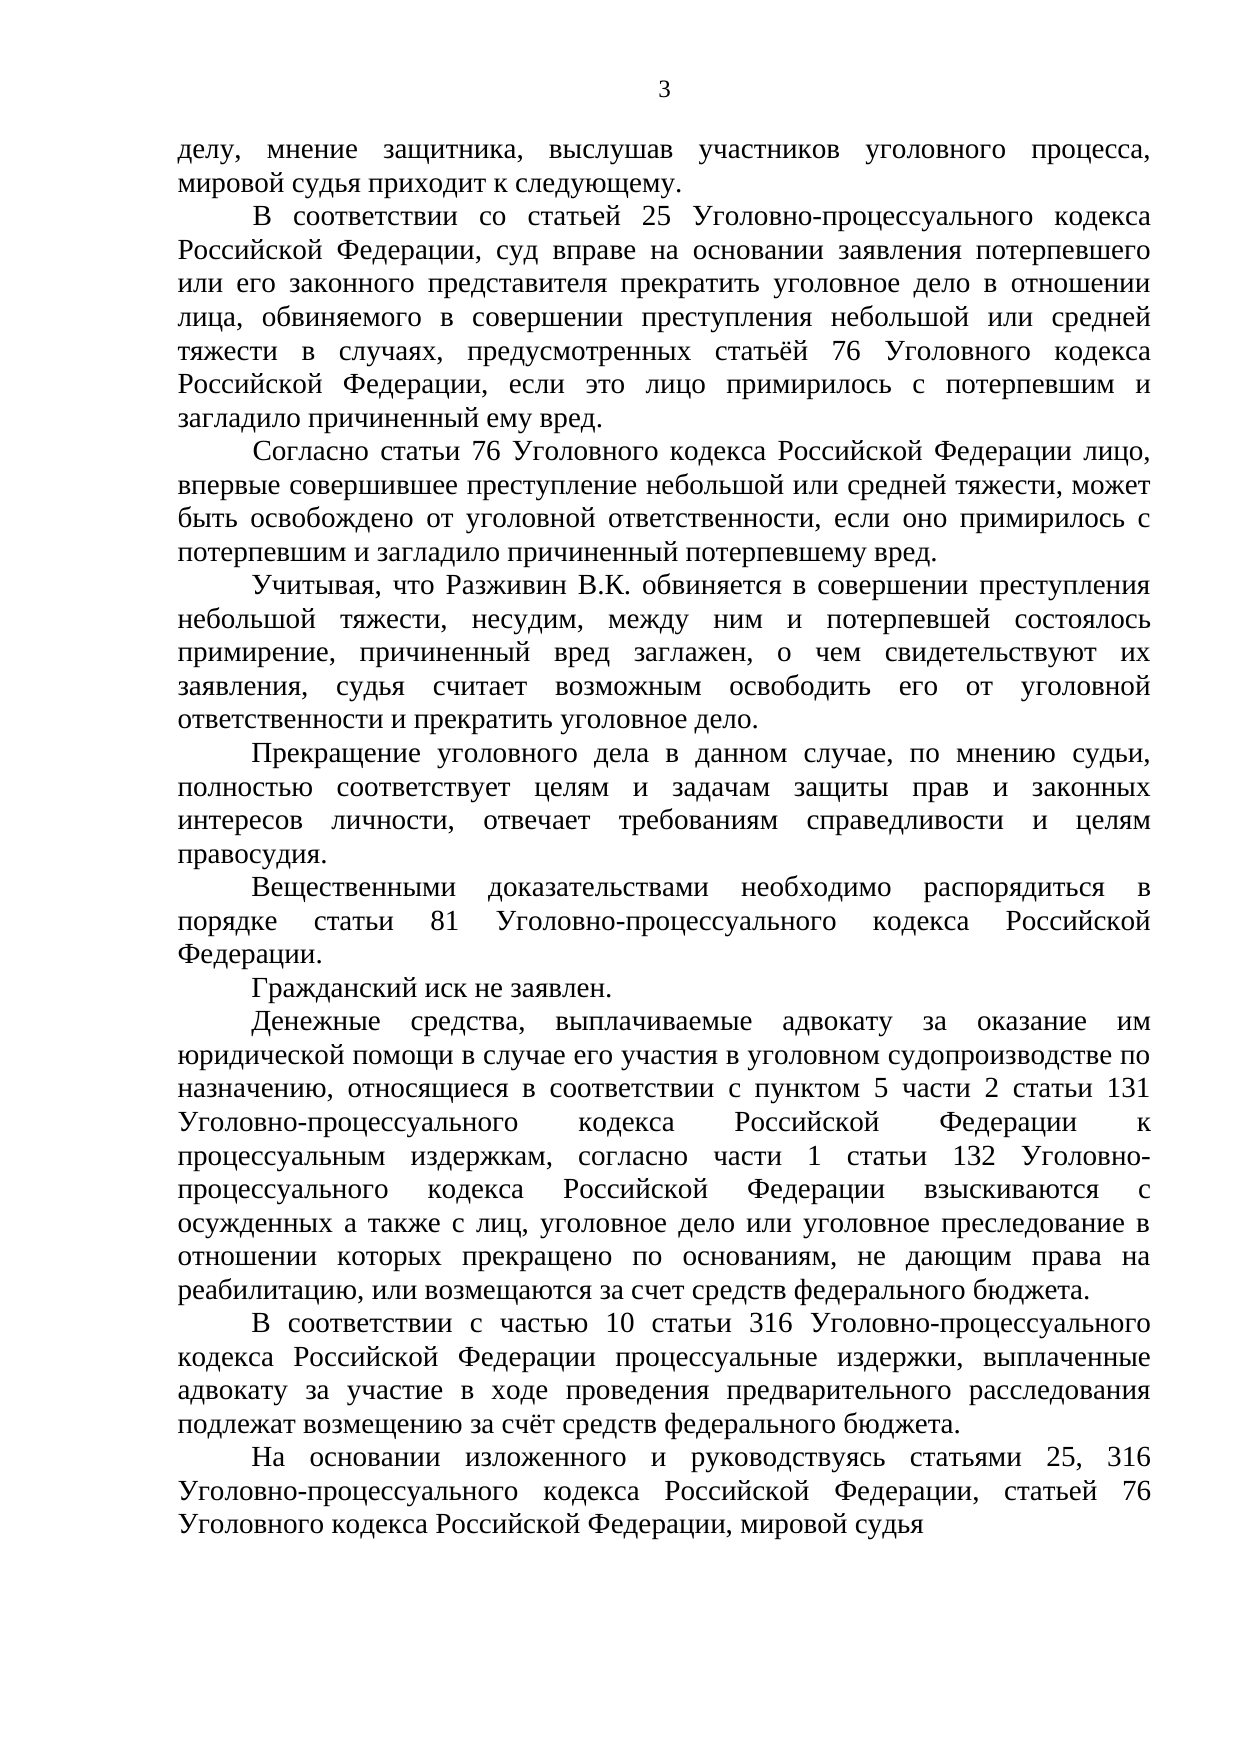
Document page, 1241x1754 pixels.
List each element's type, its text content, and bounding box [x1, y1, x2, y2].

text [177, 131, 1152, 198]
text Учитывая, что Разживин В.К. обвиняется в совершении преступления небольшой тяжести, несудим, между ним и потерпевшей состоялось примирение, причиненный вред заглажен, о чем свидетельствуют их заявления, судья считает возможным освободить его от уголовной ответственности и прекратить уголовное дело. [177, 567, 1152, 735]
text Денежные средства, выплачиваемые адвокату за оказание им юридической помощи в случае его участия в уголовном судопроизводстве по назначению, относящиеся в соответствии с пунктом 5 части 2 статьи 131 Уголовно-процессуального кодекса Российской Федерации к процессуальным издержкам, согласно части 1 статьи 132 Уголовно-процессуального кодекса Российской Федерации взыскиваются с осужденных а также с лиц, уголовное дело или уголовное преследование в отношении которых прекращено по основаниям, не дающим права на реабилитацию, или возмещаются за счет средств федерального бюджета. [177, 1003, 1152, 1305]
text В соответствии со статьей 25 Уголовно-процессуального кодекса Российской Федерации, суд вправе на основании заявления потерпевшего или его законного представителя прекратить уголовное дело в отношении лица, обвиняемого в совершении преступления небольшой или средней тяжести в случаях, предусмотренных статьёй 76 Уголовного кодекса Российской Федерации, если это лицо примирилось с потерпевшим и загладило причиненный ему вред. [177, 198, 1152, 433]
text На основании изложенного и руководствуясь статьями 25, 316 Уголовно-процессуального кодекса Российской Федерации, статьей 76 Уголовного кодекса Российской Федерации, мировой судья [177, 1439, 1152, 1540]
text В соответствии с частью 10 статьи 316 Уголовно-процессуального кодекса Российской Федерации процессуальные издержки, выплаченные адвокату за участие в ходе проведения предварительного расследования подлежат возмещению за счёт средств федерального бюджета. [177, 1305, 1152, 1439]
text Гражданский иск не заявлен. [177, 970, 1152, 1003]
text Вещественными доказательствами необходимо распорядиться в порядке статьи 81 Уголовно-процессуального кодекса Российской Федерации. [177, 869, 1152, 970]
text Прекращение уголовного дела в данном случае, по мнению судьи, полностью соответствует целям и задачам защиты прав и законных интересов личности, отвечает требованиям справедливости и целям правосудия. [177, 735, 1152, 869]
text Согласно статьи 76 Уголовного кодекса Российской Федерации лицо, впервые совершившее преступление небольшой или средней тяжести, может быть освобождено от уголовной ответственности, если оно примирилось с потерпевшим и загладило причиненный потерпевшему вред. [177, 433, 1152, 567]
